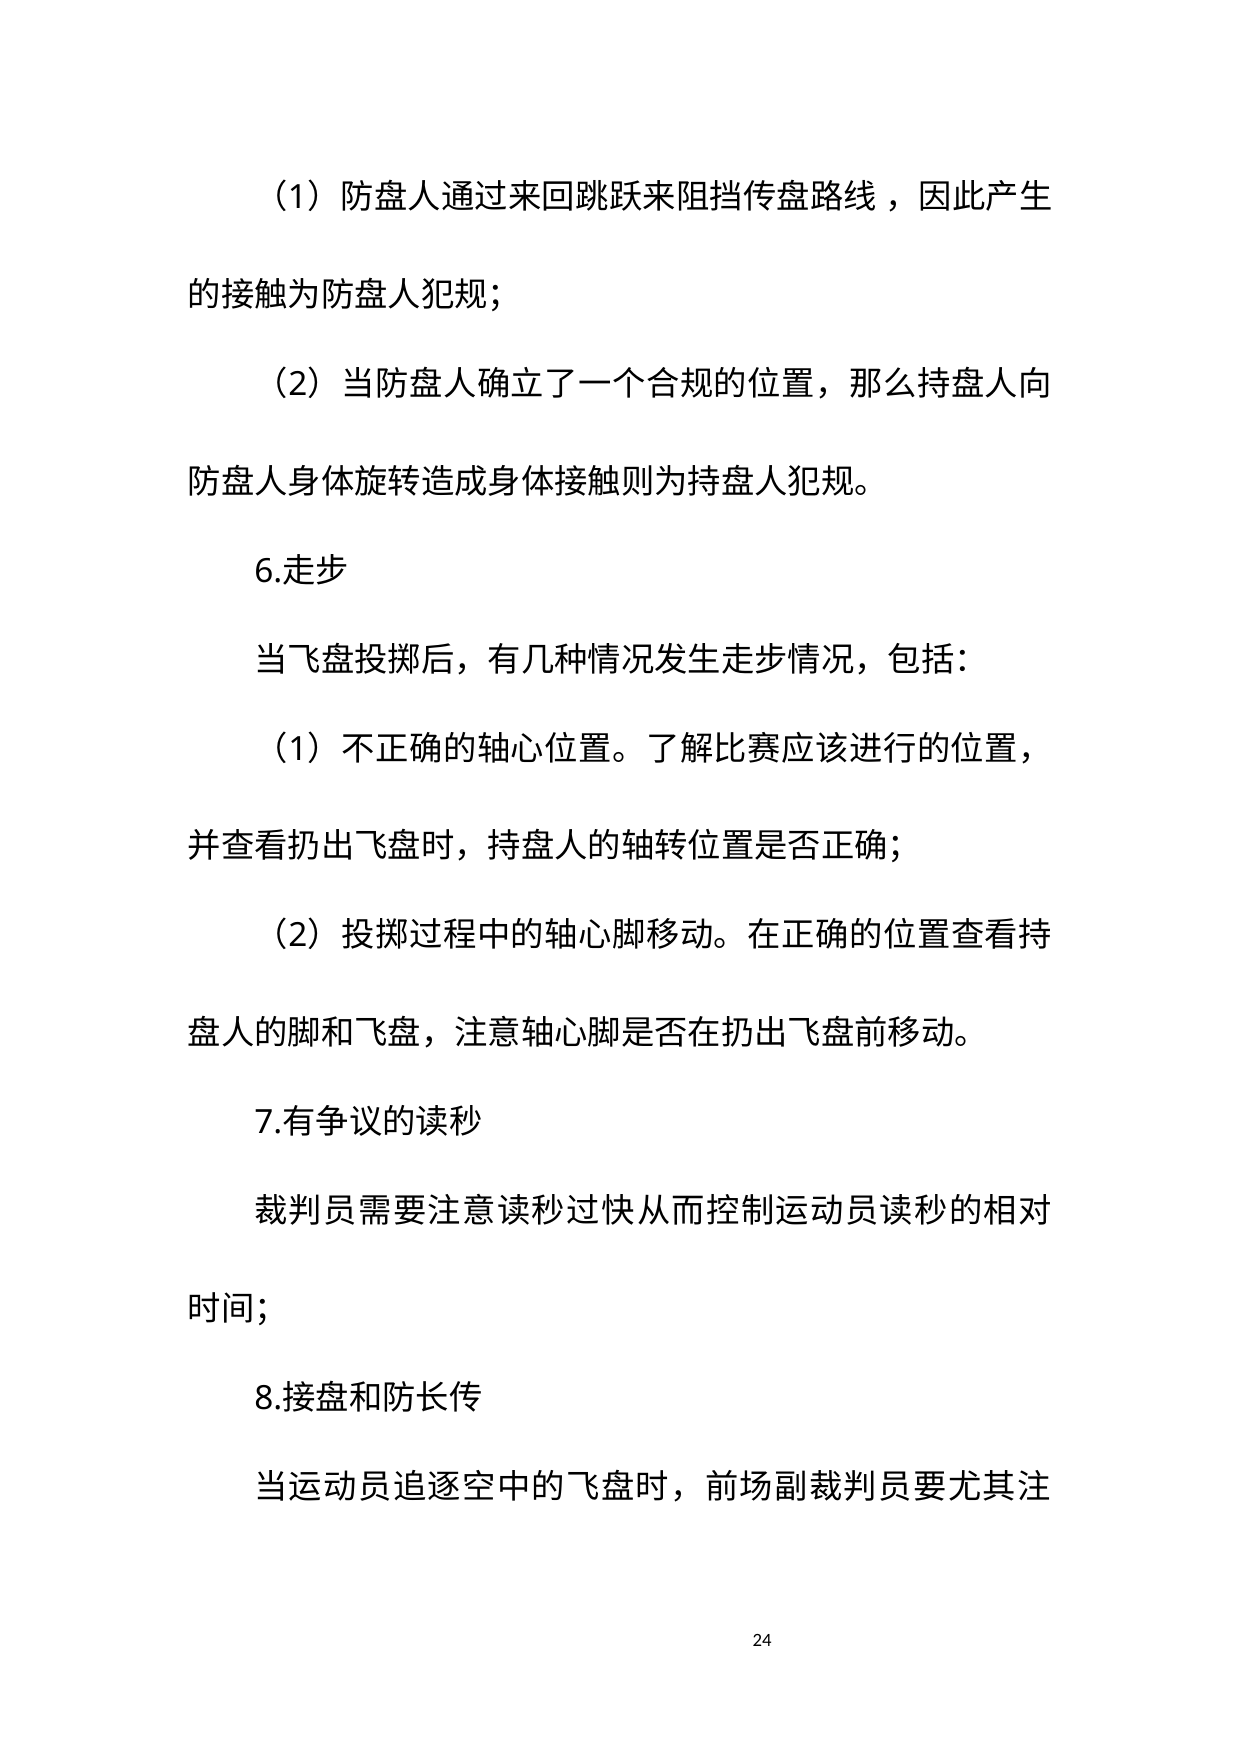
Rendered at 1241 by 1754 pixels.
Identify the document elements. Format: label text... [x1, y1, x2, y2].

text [187, 1451, 1053, 1516]
text 裁判员需要注意读秒过快从而控制运动员读秒的相对时间； [187, 1176, 1053, 1338]
text 6.走步 [187, 535, 1053, 600]
text 7.有争议的读秒 [187, 1086, 1053, 1151]
text 当飞盘投掷后，有几种情况发生走步情况，包括： [187, 624, 1053, 689]
text （2）投掷过程中的轴心脚移动。在正确的位置查看持盘人的脚和飞盘，注意轴心脚是否在扔出飞盘前移动。 [187, 900, 1053, 1062]
text 8.接盘和防长传 [187, 1362, 1053, 1427]
text （1）不正确的轴心位置。了解比赛应该进行的位置，并查看扔出飞盘时，持盘人的轴转位置是否正确； [187, 713, 1053, 876]
text （1）防盘人通过来回跳跃来阻挡传盘路线 ，因此产生的接触为防盘人犯规； [187, 162, 1053, 324]
text （2）当防盘人确立了一个合规的位置，那么持盘人向防盘人身体旋转造成身体接触则为持盘人犯规。 [187, 348, 1053, 511]
